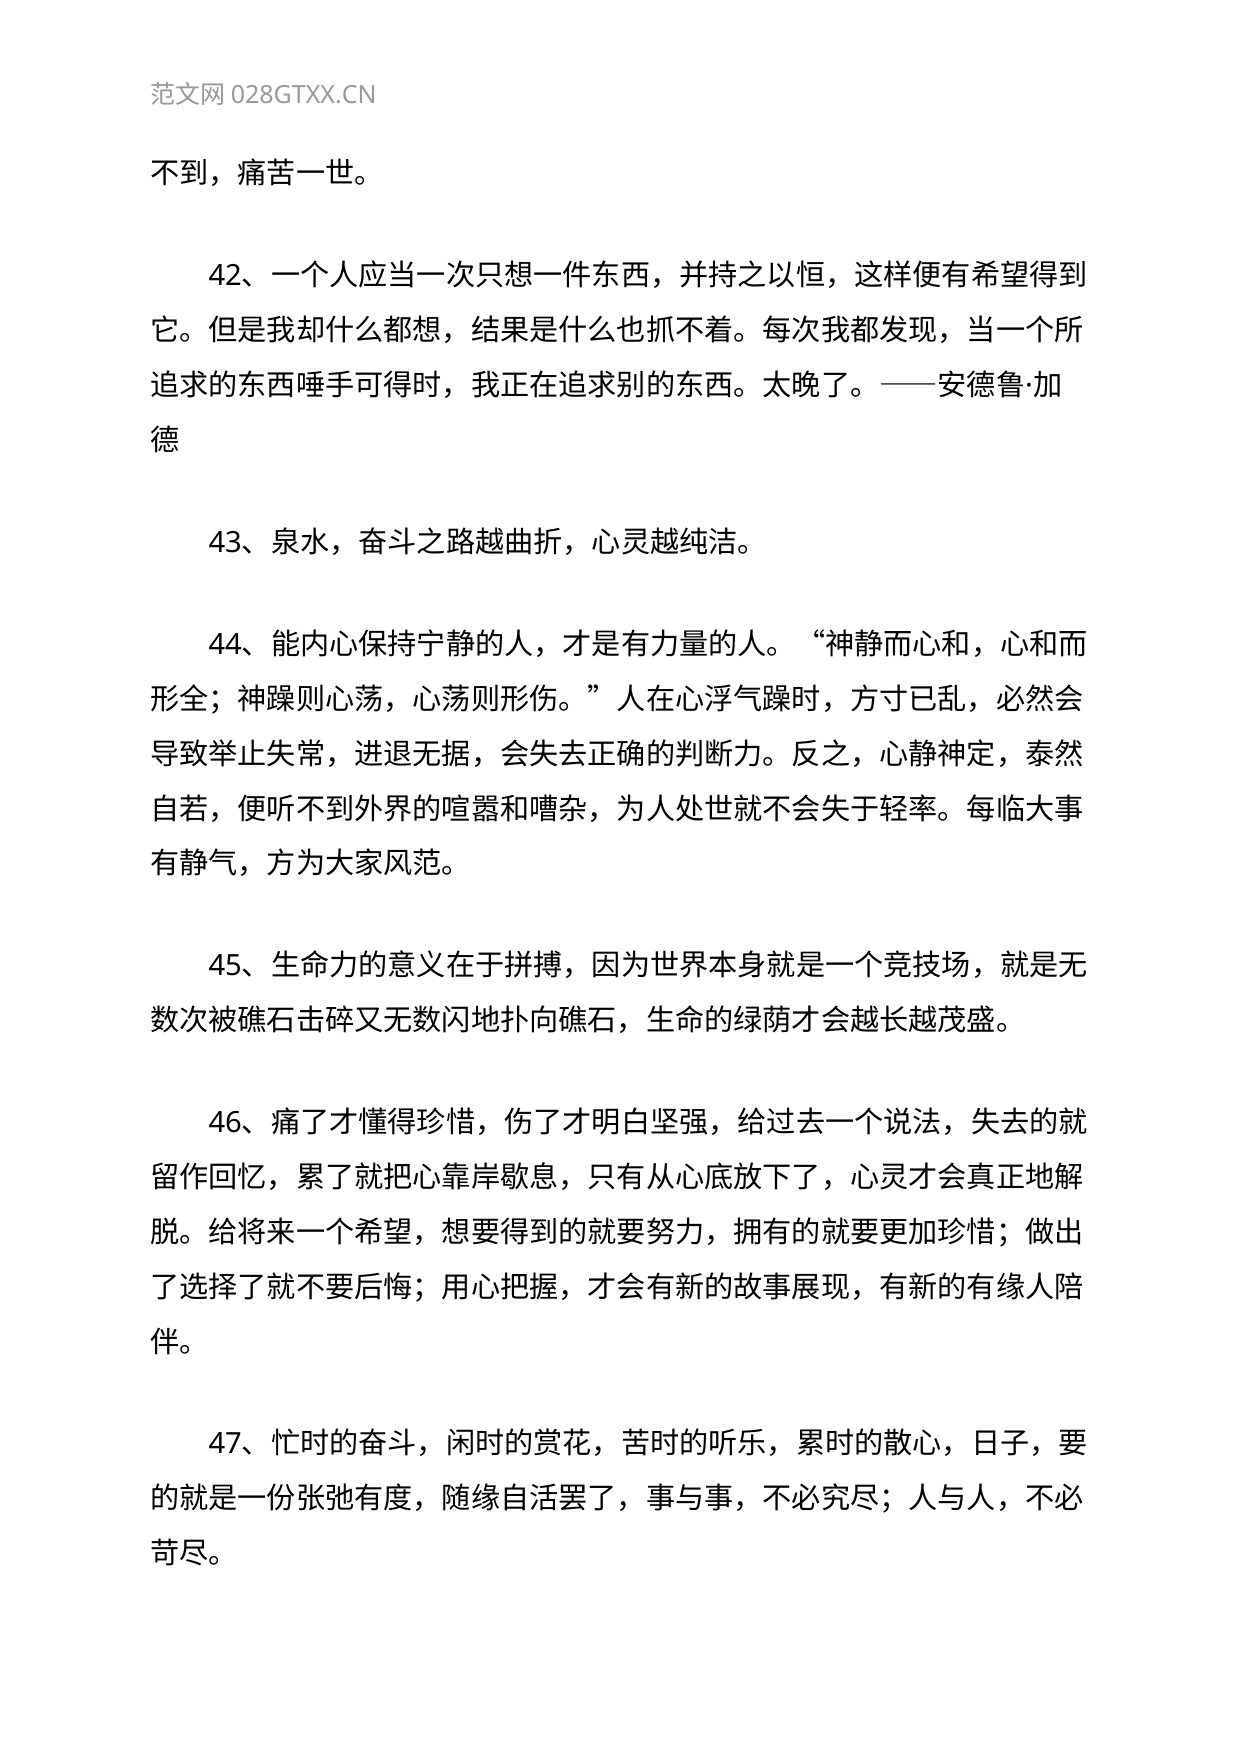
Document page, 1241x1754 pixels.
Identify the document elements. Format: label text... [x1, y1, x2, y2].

text 47、忙时的奋斗，闲时的赏花，苦时的听乐，累时的散心，日子，要的就是一份张弛有度，随缘自活罢了，事与事，不必究尽；人与人，不必苛尽。 [150, 1420, 1090, 1572]
text 46、痛了才懂得珍惜，伤了才明白坚强，给过去一个说法，失去的就留作回忆，累了就把心靠岸歇息，只有从心底放下了，心灵才会真正地解脱。给将来一个希望，想要得到的就要努力，拥有的就要更加珍惜；做出了选择了就不要后悔；用心把握，才会有新的故事展现，有新的有缘人陪伴。 [150, 1099, 1090, 1361]
text 44、能内心保持宁静的人，才是有力量的人。“神静而心和，心和而形全；神躁则心荡，心荡则形伤。”人在心浮气躁时，方寸已乱，必然会导致举止失常，进退无据，会失去正确的判断力。反之，心静神定，泰然自若，便听不到外界的喧嚣和嘈杂，为人处世就不会失于轻率。每临大事有静气，方为大家风范。 [150, 620, 1090, 882]
text 42、一个人应当一次只想一件东西，并持之以恒，这样便有希望得到它。但是我却什么都想，结果是什么也抓不着。每次我都发现，当一个所追求的东西唾手可得时，我正在追求别的东西。太晚了。——安德鲁·加德 [150, 252, 1090, 459]
text 45、生命力的意义在于拼搏，因为世界本身就是一个竞技场，就是无数次被礁石击碎又无数闪地扑向礁石，生命的绿荫才会越长越茂盛。 [150, 942, 1090, 1039]
text 43、泉水，奋斗之路越曲折，心灵越纯洁。 [150, 518, 1090, 561]
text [150, 150, 1090, 192]
